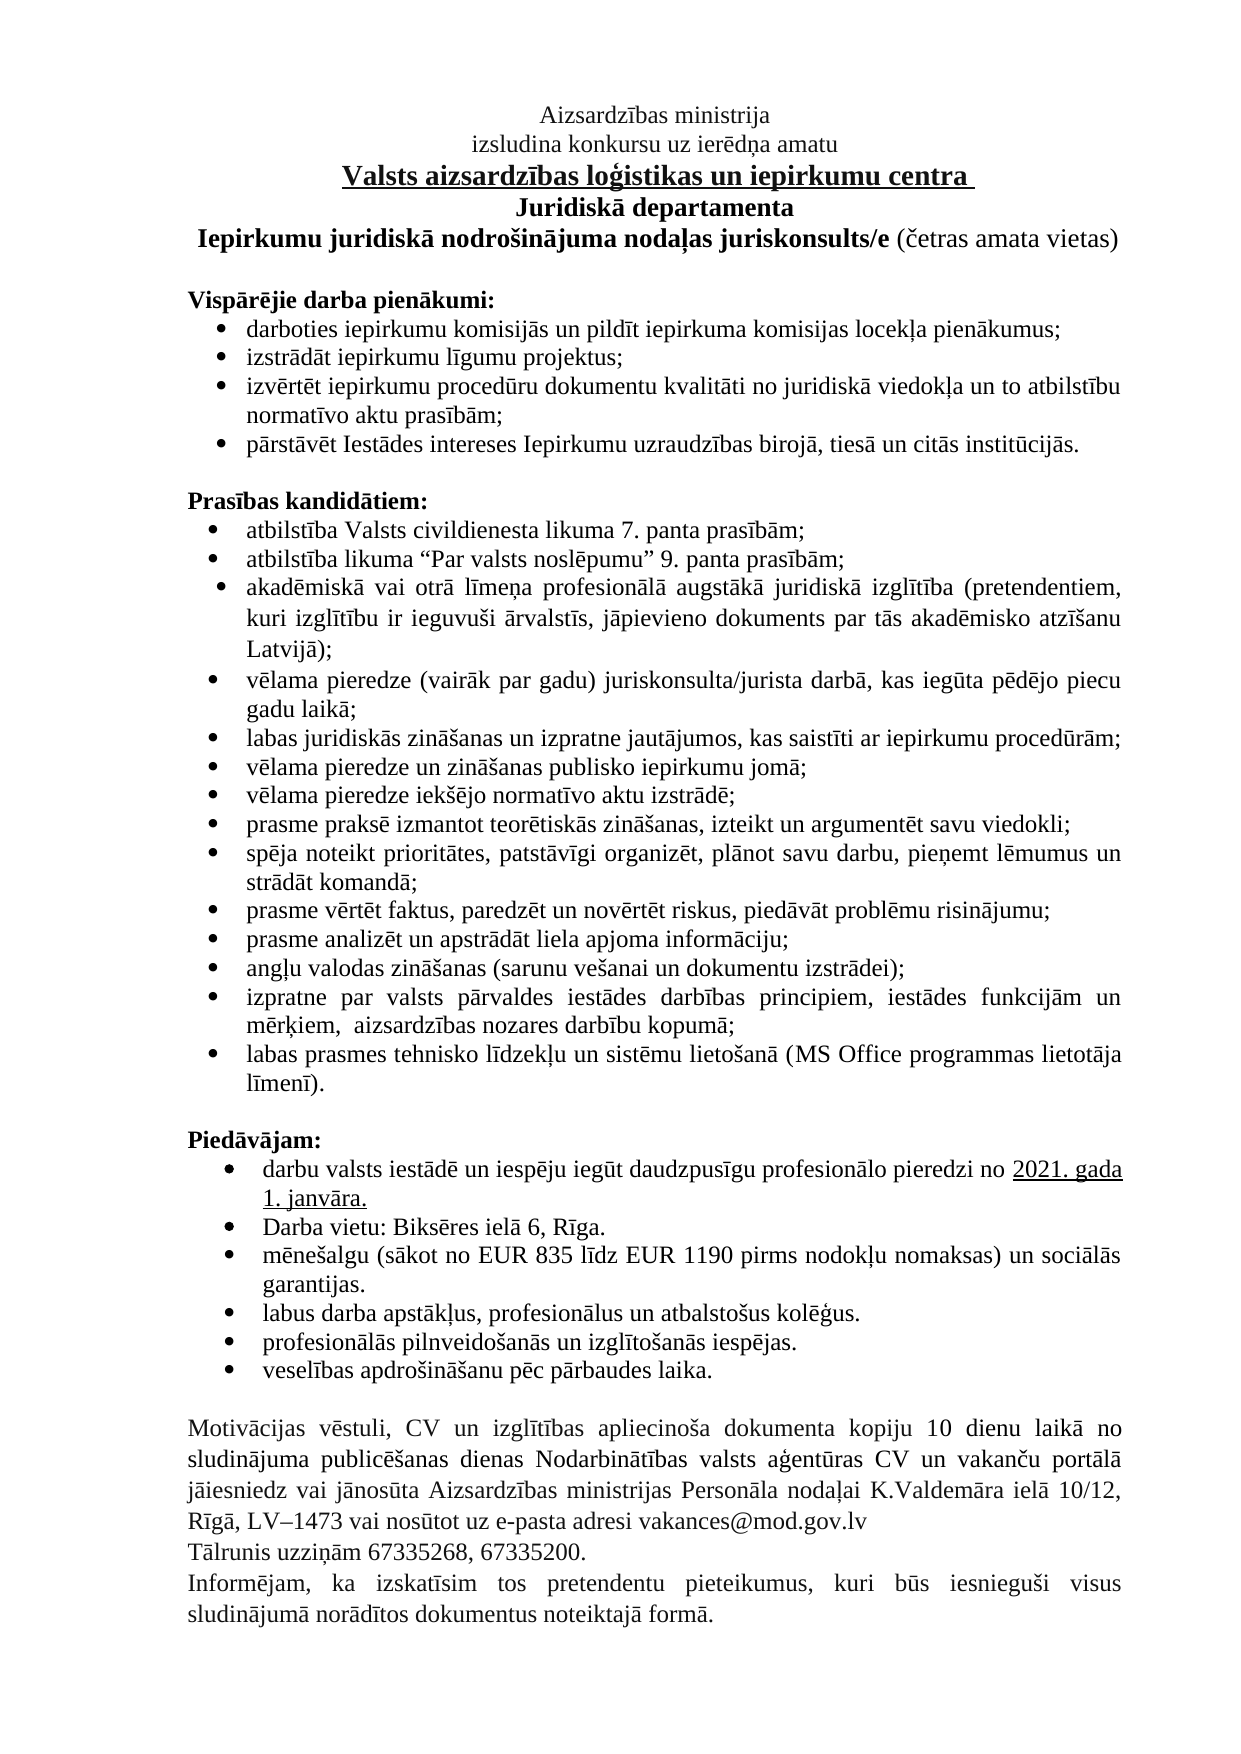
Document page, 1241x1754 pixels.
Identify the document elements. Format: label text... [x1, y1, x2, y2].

list spēja noteikt prioritātes, patstāvīgi organizēt, plānot savu darbu, pieņemt lēmumus un strādāt komandā; [209, 838, 1122, 896]
text Piedāvājam: [187, 1126, 1122, 1154]
list izpratne par valsts pārvaldes iestādes darbības principiem, iestādes funkcijām un mērķiem, aizsardzības nozares darbību kopumā; [209, 982, 1122, 1039]
list labas prasmes tehnisko līdzekļu un sistēmu lietošanā (MS Office programmas lietotāja līmenī). [209, 1039, 1122, 1097]
list profesionālās pilnveidošanās un izglītošanās iespējas. [225, 1327, 1122, 1356]
list vēlama pieredze un zināšanas publisko iepirkumu jomā; [209, 752, 1122, 781]
list izstrādāt iepirkumu līgumu projektus; [217, 342, 1122, 371]
text Aizsardzības ministrija [187, 100, 1122, 129]
list prasme vērtēt faktus, paredzēt un novērtēt riskus, piedāvāt problēmu risinājumu; [209, 896, 1122, 924]
list Darba vietu: Biksēres ielā 6, Rīga. [225, 1212, 1122, 1241]
text Juridiskā departamenta [187, 191, 1122, 223]
text Informējam, ka izskatīsim tos pretendentu pieteikumus, kuri būs iesnieguši visus sludinājumā norādītos dokumentus noteiktajā formā. [187, 1568, 1122, 1628]
text Vispārējie darba pienākumi: [187, 285, 1122, 314]
list veselības apdrošināšanu pēc pārbaudes laika. [225, 1356, 1122, 1384]
list labus darba apstākļus, profesionālus un atbalstošus kolēģus. [225, 1298, 1122, 1327]
text izsludina konkursu uz ierēdņa amatu [187, 129, 1122, 158]
list izvērtēt iepirkumu procedūru dokumentu kvalitāti no juridiskā viedokļa un to atbilstību normatīvo aktu prasībām; [217, 371, 1122, 429]
list angļu valodas zināšanas (sarunu vešanai un dokumentu izstrādei); [209, 953, 1122, 982]
list pārstāvēt Iestādes intereses Iepirkumu uzraudzības birojā, tiesā un citās institūcijās. [217, 429, 1122, 457]
list darbu valsts iestādē un iespēju iegūt daudzpusīgu profesionālo pieredzi no 2021. gada 1. janvāra. [225, 1154, 1122, 1212]
list mēnešalgu (sākot no EUR 835 līdz EUR 1190 pirms nodokļu nomaksas) un sociālās garantijas. [225, 1241, 1122, 1298]
text Prasības kandidātiem: [187, 486, 1122, 515]
text Iepirkumu juridiskā nodrošinājuma nodaļas juriskonsults/e (četras amata vietas) [187, 223, 1122, 254]
list atbilstība likuma “Par valsts noslēpumu” 9. panta prasībām; [209, 544, 1122, 572]
list labas juridiskās zināšanas un izpratne jautājumos, kas saistīti ar iepirkumu procedūrām; [209, 723, 1122, 752]
list prasme analizēt un apstrādāt liela apjoma informāciju; [209, 924, 1122, 953]
list akadēmiskā vai otrā līmeņa profesionālā augstākā juridiskā izglītība (pretendentiem, kuri izglītību ir ieguvuši ārvalstīs, jāpievieno dokuments par tās akadēmisko atzīšanu Latvijā); [217, 572, 1122, 663]
list vēlama pieredze (vairāk par gadu) juriskonsulta/jurista darbā, kas iegūta pēdējo piecu gadu laikā; [209, 666, 1122, 723]
list prasme praksē izmantot teorētiskās zināšanas, izteikt un argumentēt savu viedokli; [209, 809, 1122, 838]
text Motivācijas vēstuli, CV un izglītības apliecinoša dokumenta kopiju 10 dienu laikā no sludinājuma publicēšanas dienas Nodarbinātības valsts aģentūras CV un vakanču portālā jāiesniedz vai jānosūta Aizsardzības ministrijas Personāla nodaļai K.Valdemāra ielā 10/12, Rīgā, LV–1473 vai nosūtot uz e-pasta adresi vakances@mod.gov.lv [187, 1413, 1122, 1535]
text Tālrunis uzziņām 67335268, 67335200. [187, 1537, 1122, 1566]
list atbilstība Valsts civildienesta likuma 7. panta prasībām; [209, 515, 1122, 544]
list darboties iepirkumu komisijās un pildīt iepirkuma komisijas locekļa pienākumus; [217, 314, 1122, 342]
text Valsts aizsardzības loģistikas un iepirkumu centra [187, 158, 1122, 191]
list vēlama pieredze iekšējo normatīvo aktu izstrādē; [209, 781, 1122, 809]
